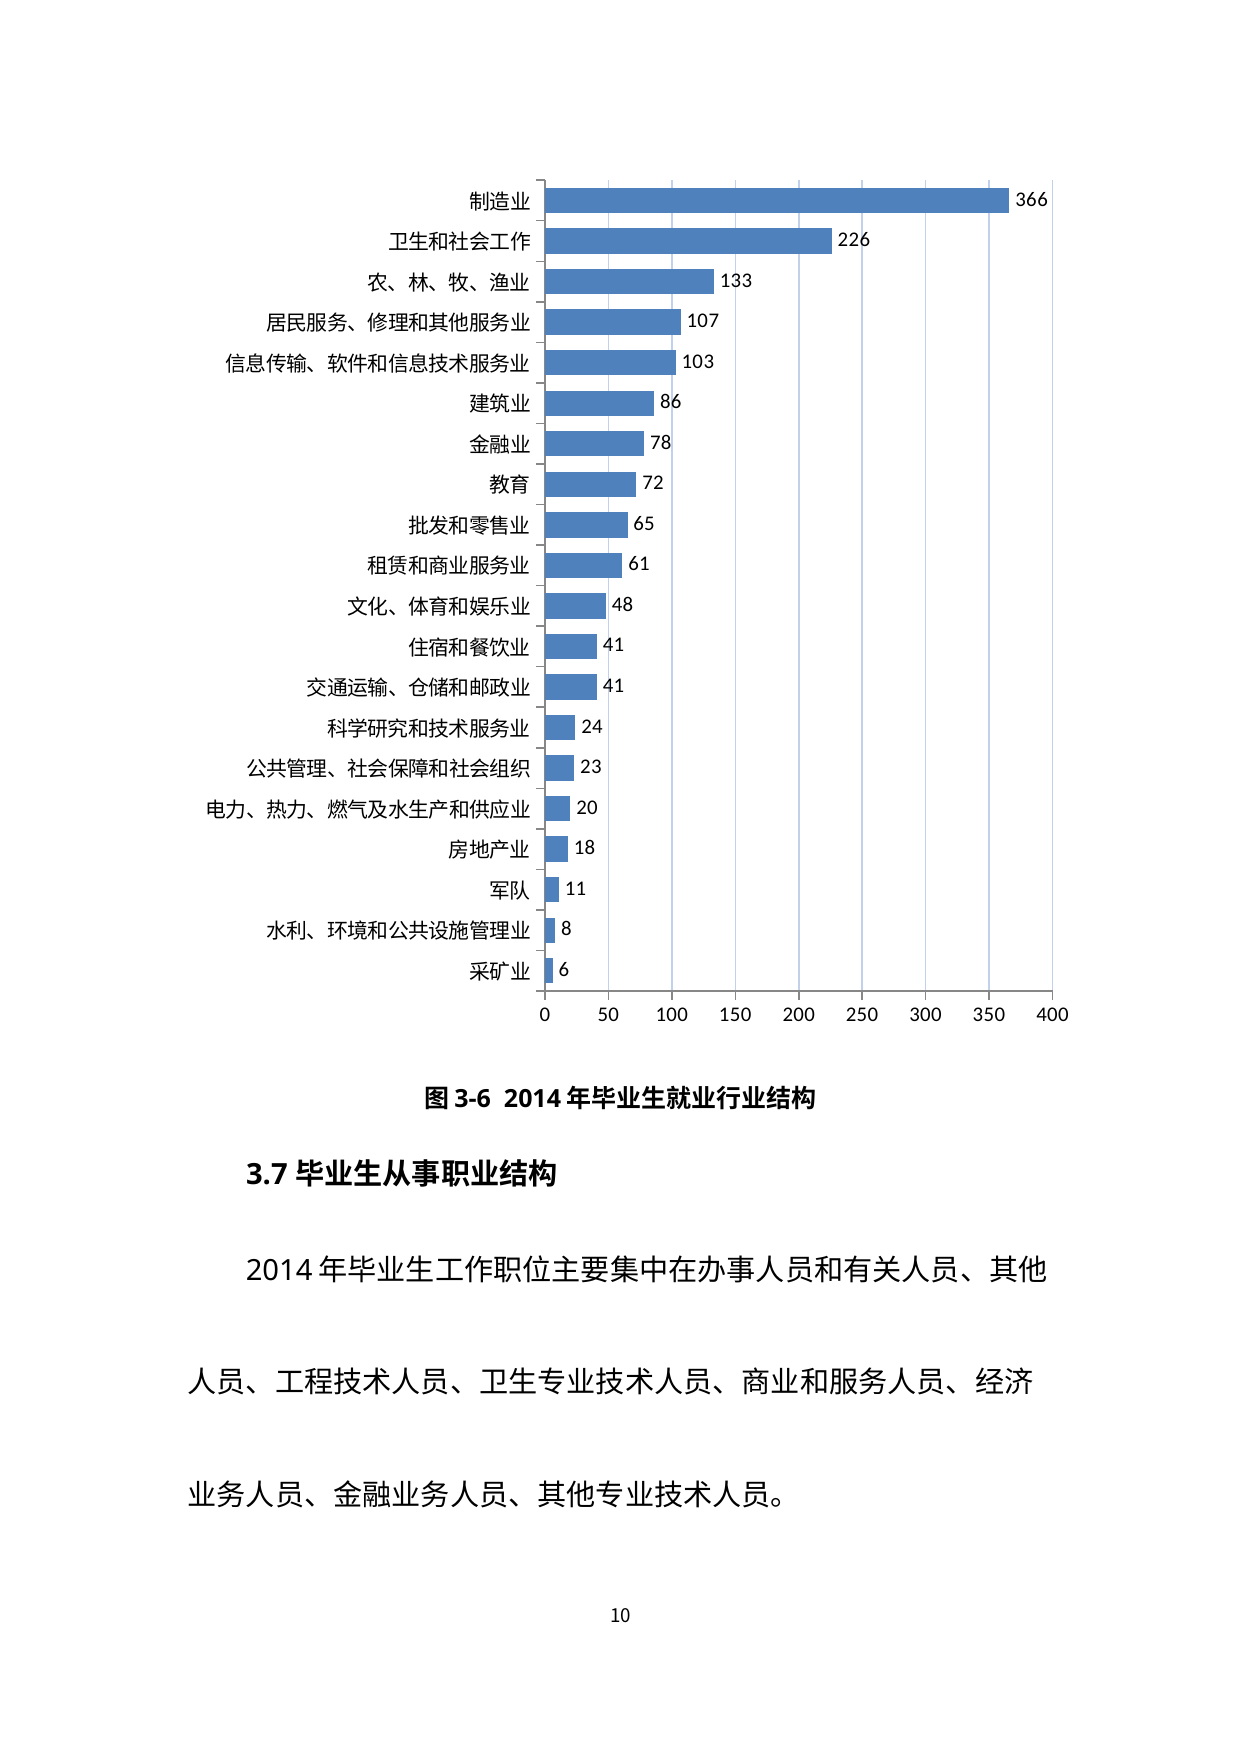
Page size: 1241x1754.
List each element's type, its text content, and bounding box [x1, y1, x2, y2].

text 2014年毕业生工作职位主要集中在办事人员和有关人员、其他人员、工程技术人员、卫生专业技术人员、商业和服务人员、经济业务人员、金融业务人员、其他专业技术人员。 [187, 1230, 1053, 1530]
text 图3-6 2014年毕业生就业行业结构 [187, 1078, 1053, 1116]
text 3.7 毕业生从事职业结构 [187, 1134, 1053, 1209]
